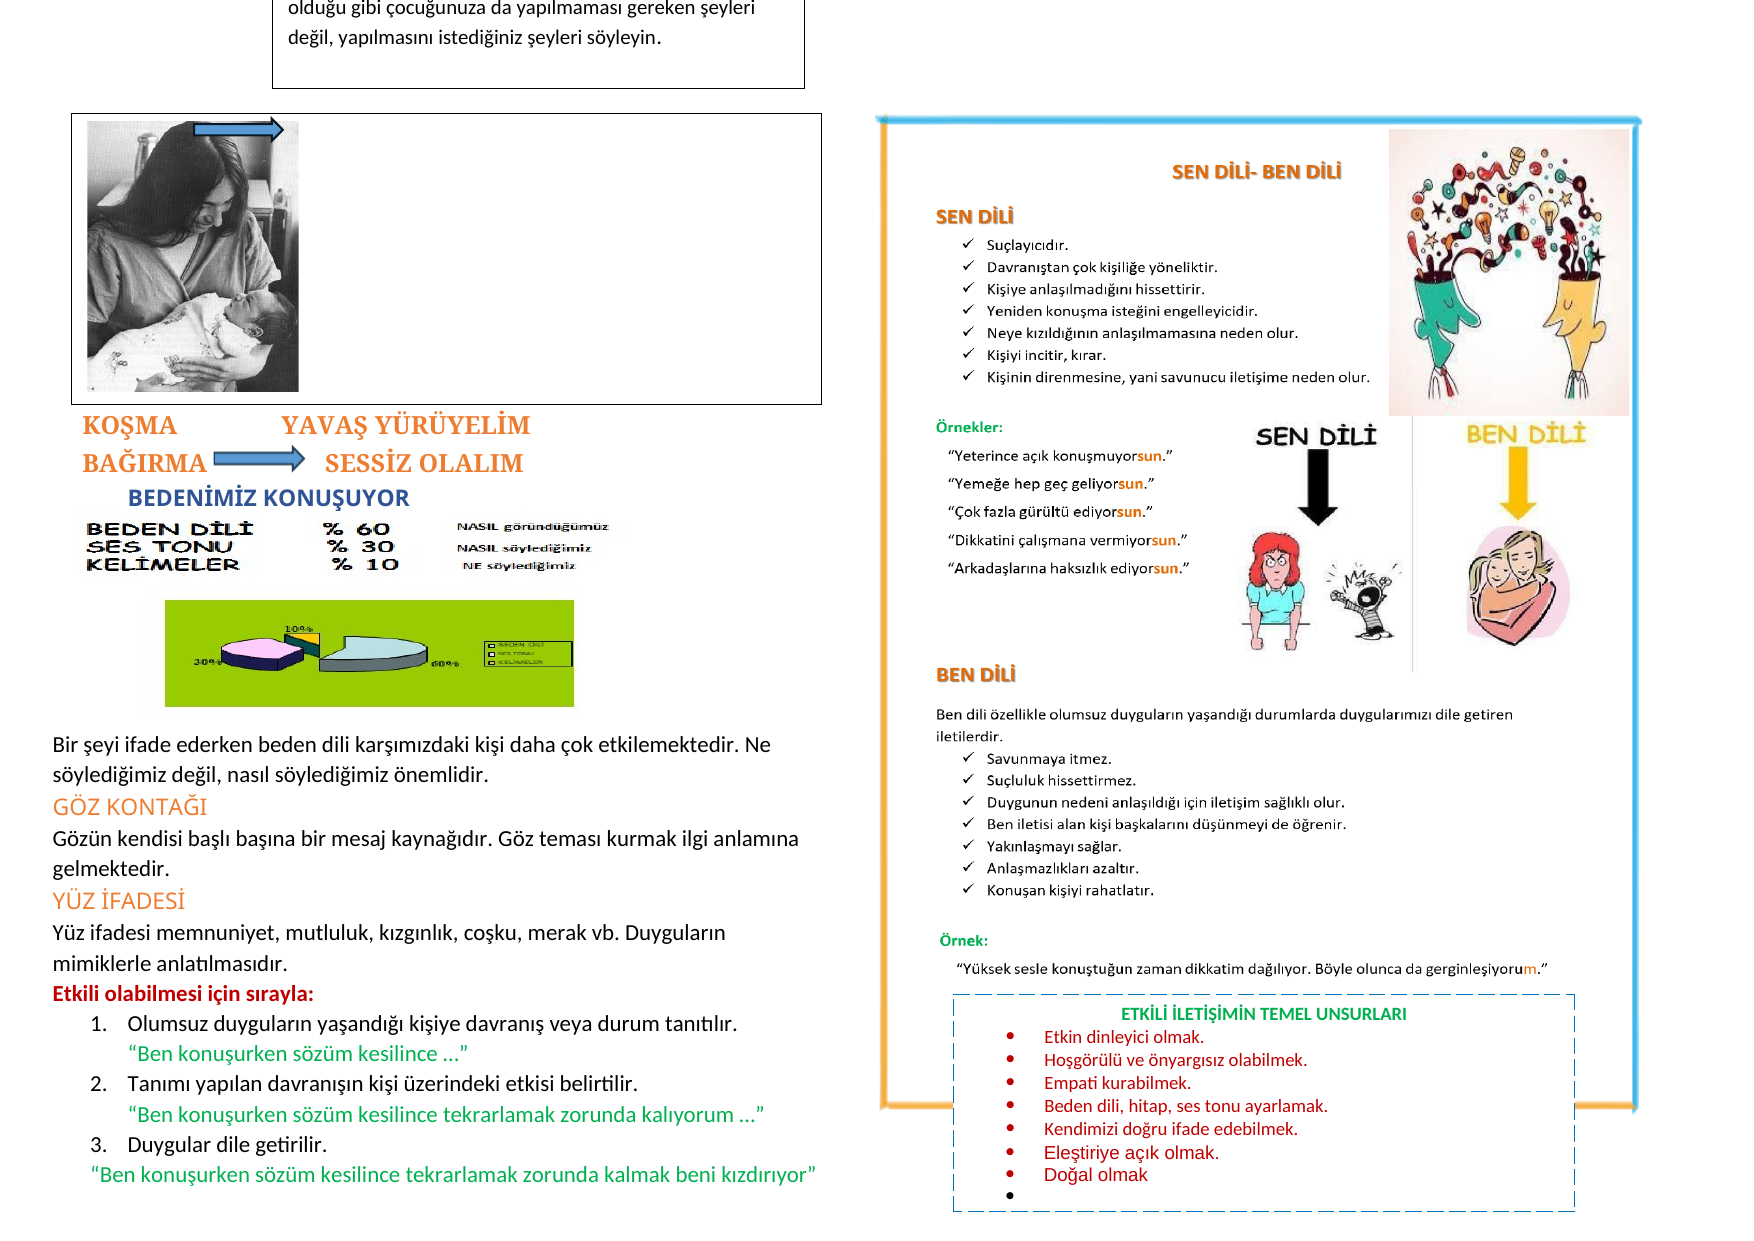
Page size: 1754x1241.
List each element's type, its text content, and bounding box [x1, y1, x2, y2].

picture [213, 444, 306, 473]
list “Ben konuşurken sözüm kesilince tekrarlamak zorunda kalıyorum …” [127, 1100, 829, 1128]
text KOŞMA YAVAŞ YÜRÜYELİM [82, 112, 829, 441]
text Gözün kendisi başlı başına bir mesaj kaynağıdır. Göz teması kurmak ilgi anlamına gelmektedir. [52, 824, 829, 883]
picture [87, 121, 299, 392]
picture [873, 112, 1642, 1112]
text BAĞIRMA SESSİZ OLALIM [82, 444, 829, 479]
text “Ben konuşurken sözüm kesilince tekrarlamak zorunda kalmak beni kızdırıyor” [90, 1160, 829, 1188]
list Tanımı yapılan davranışın kişi üzerindeki etkisi belirtilir. [90, 1069, 829, 1098]
list “Ben konuşurken sözüm kesilince …” [127, 1039, 829, 1067]
text GÖZ KONTAĞI [52, 791, 829, 822]
list Etkili olabilmesi için sırayla: [52, 979, 829, 1007]
text Bir şeyi ifade ederken beden dili karşımızdaki kişi daha çok etkilemektedir. Ne söylediğimiz değil, nasıl söylediğimiz önemlidir. [52, 730, 829, 788]
text YÜZ İFADESİ [52, 885, 829, 916]
list Olumsuz duyguların yaşandığı kişiye davranış veya durum tanıtılır. [90, 1009, 829, 1037]
text BEDENİMİZ KONUŞUYOR [82, 482, 829, 513]
picture [52, 511, 671, 720]
list Duygular dile getirilir. [90, 1130, 829, 1158]
text Yüz ifadesi memnuniyet, mutluluk, kızgınlık, coşku, merak vb. Duyguların mimiklerle anlatılmasıdır. [52, 918, 829, 977]
